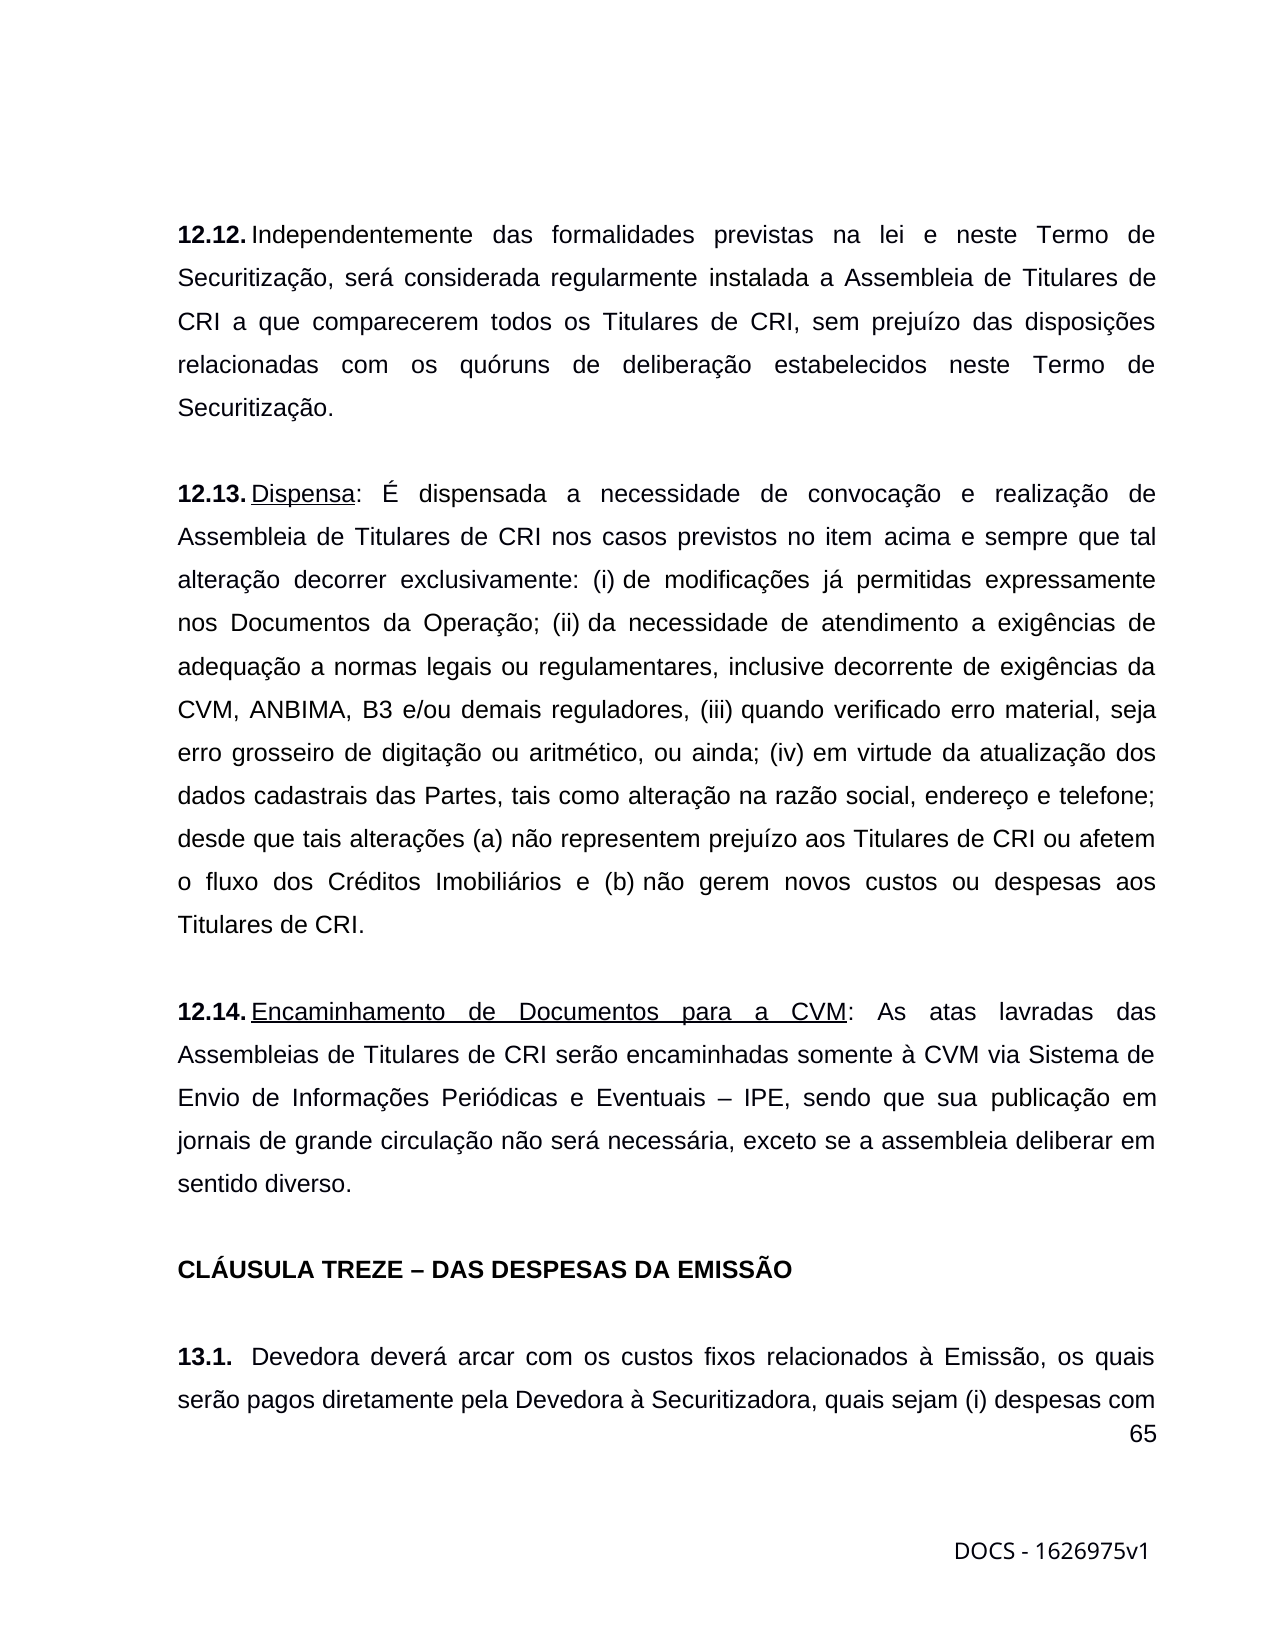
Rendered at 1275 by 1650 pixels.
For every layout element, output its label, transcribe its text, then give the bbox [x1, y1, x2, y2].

list Dispensa: É dispensada a necessidade de convocação e realização de Assembleia de Titulares de CRI nos casos previstos no item acima e sempre que tal alteração decorrer exclusivamente: (i) de modificações já permitidas expressamente nos Documentos da Operação; (ii) da necessidade de atendimento a exigências de adequação a normas legais ou regulamentares, inclusive decorrente de exigências da CVM, ANBIMA, B3 e/ou demais reguladores, (iii) quando verificado erro material, seja erro grosseiro de digitação ou aritmético, ou ainda; (iv) em virtude da atualização dos dados cadastrais das Partes, tais como alteração na razão social, endereço e telefone; desde que tais alterações (a) não representem prejuízo aos Titulares de CRI ou afetem o fluxo dos Créditos Imobiliários e (b) não gerem novos custos ou despesas aos Titulares de CRI. [177, 479, 1157, 939]
list Independentemente das formalidades previstas na lei e neste Termo de Securitização, será considerada regularmente instalada a Assembleia de Titulares de CRI a que comparecerem todos os Titulares de CRI, sem prejuízo das disposições relacionadas com os quóruns de deliberação estabelecidos neste Termo de Securitização. [177, 220, 1157, 422]
subtitle CLÁUSULA TREZE – DAS DESPESAS DA EMISSÃO [133, 1255, 1157, 1284]
list Encaminhamento de Documentos para a CVM: As atas lavradas das Assembleias de Titulares de CRI serão encaminhadas somente à CVM via Sistema de Envio de Informações Periódicas e Eventuais – IPE, sendo que sua publicação em jornais de grande circulação não será necessária, exceto se a assembleia deliberar em sentido diverso. [177, 997, 1157, 1198]
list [177, 1342, 1157, 1413]
